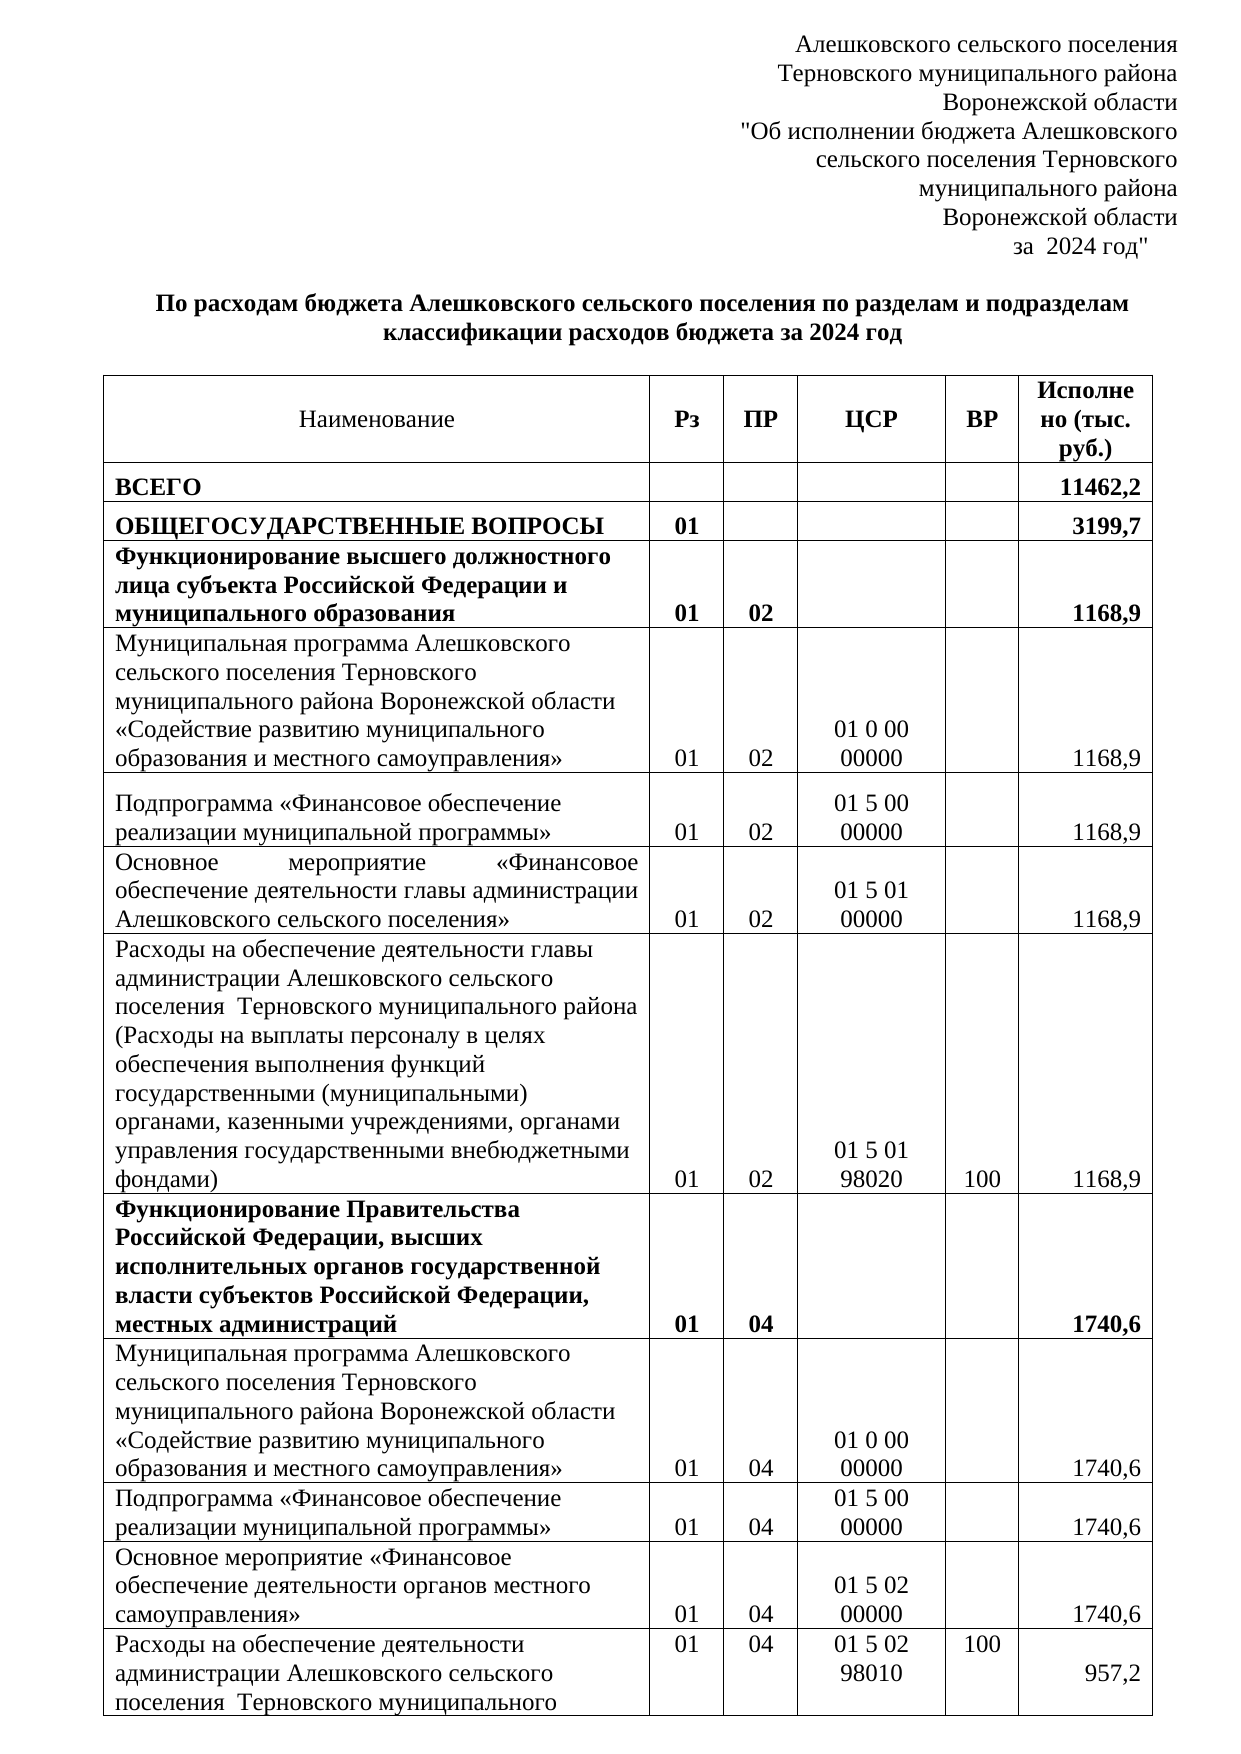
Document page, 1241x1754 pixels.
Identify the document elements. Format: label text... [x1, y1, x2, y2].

table_header Рз [650, 376, 723, 462]
table_header ВР [946, 376, 1018, 462]
table_cell 01 5 02 00000 [798, 1542, 945, 1628]
table_cell [650, 463, 723, 501]
table_cell 01 5 00 00000 [798, 773, 945, 846]
table_cell 04 [724, 1542, 797, 1628]
table_cell 01 [650, 1629, 723, 1715]
table_cell 01 [650, 1483, 723, 1541]
table_cell [798, 1194, 945, 1337]
table_cell 02 [724, 628, 797, 772]
table_cell 01 5 02 98010 [798, 1629, 945, 1715]
table_cell [946, 541, 1018, 627]
table_cell Функционирование высшего должностного лица субъекта Российской Федерации и муниципального образования [104, 541, 649, 627]
table_cell 100 [946, 934, 1018, 1193]
table_cell 04 [724, 1194, 797, 1337]
text Воронежской области "Об исполнении бюджета Алешковского [103, 87, 1178, 144]
table_cell 01 5 00 00000 [798, 1483, 945, 1541]
table_cell [946, 628, 1018, 772]
table_cell [946, 1483, 1018, 1541]
text за 2024 год" [103, 231, 1148, 259]
table_cell 01 [650, 1194, 723, 1337]
text Алешковского сельского поселения Терновского муниципального района [103, 29, 1178, 87]
table_header Исполнено (тыс. руб.) [1019, 376, 1152, 462]
table_cell 1168,9 [1019, 628, 1152, 772]
table_cell 1168,9 [1019, 773, 1152, 846]
table_header Наименование [104, 376, 649, 462]
table_cell 01 [650, 1542, 723, 1628]
table_cell Подпрограмма «Финансовое обеспечение реализации муниципальной программы» [104, 1483, 649, 1541]
table_cell [946, 1339, 1018, 1482]
table_cell [798, 463, 945, 501]
table_cell Основное мероприятие «Финансовое обеспечение деятельности органов местного самоуправления» [104, 1542, 649, 1628]
table_cell 04 [724, 1483, 797, 1541]
table_header ЦСР [798, 376, 945, 462]
table_cell 1168,9 [1019, 934, 1152, 1193]
table_cell [946, 1542, 1018, 1628]
table_cell [724, 502, 797, 540]
table_cell 957,2 [1019, 1629, 1152, 1715]
table_cell 01 [650, 1339, 723, 1482]
table_cell 02 [724, 541, 797, 627]
text По расходам бюджета Алешковского сельского поселения по разделам и подразделам классификации расходов бюджета за 2024 год [103, 288, 1181, 346]
table_cell [946, 463, 1018, 501]
table_cell 01 0 00 00000 [798, 1339, 945, 1482]
table_cell 1740,6 [1019, 1194, 1152, 1337]
table_cell 01 5 01 00000 [798, 847, 945, 933]
table_cell 02 [724, 847, 797, 933]
table_cell Основное мероприятие «Финансовое обеспечение деятельности главы администрации Алешковского сельского поселения» [104, 847, 649, 933]
table_cell [724, 463, 797, 501]
table_cell 01 5 01 98020 [798, 934, 945, 1193]
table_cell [104, 1629, 649, 1715]
table_cell [946, 773, 1018, 846]
table_cell 01 [650, 847, 723, 933]
table_cell [946, 1194, 1018, 1337]
text муниципального района [103, 173, 1178, 202]
table_cell 01 [650, 628, 723, 772]
table_cell 02 [724, 934, 797, 1193]
table_cell 01 0 00 00000 [798, 628, 945, 772]
table_cell ВСЕГО [104, 463, 649, 501]
table_cell 01 [650, 502, 723, 540]
table_cell 100 [946, 1629, 1018, 1715]
table_cell 01 [650, 773, 723, 846]
text Воронежской области [103, 202, 1178, 231]
table_cell 1168,9 [1019, 847, 1152, 933]
table_cell 04 [724, 1339, 797, 1482]
table_cell 04 [724, 1629, 797, 1715]
table_cell 1168,9 [1019, 541, 1152, 627]
table_cell 01 [650, 541, 723, 627]
table_cell ОБЩЕГОСУДАРСТВЕННЫЕ ВОПРОСЫ [104, 502, 649, 540]
table_cell [798, 502, 945, 540]
table_cell Функционирование Правительства Российской Федерации, высших исполнительных органов государственной власти субъектов Российской Федерации, местных администраций [104, 1194, 649, 1337]
text сельского поселения Терновского [103, 144, 1178, 173]
table_cell [798, 541, 945, 627]
table_cell 3199,7 [1019, 502, 1152, 540]
table_header ПР [724, 376, 797, 462]
table_cell Подпрограмма «Финансовое обеспечение реализации муниципальной программы» [104, 773, 649, 846]
table_cell [946, 847, 1018, 933]
table_cell 01 [650, 934, 723, 1193]
table_cell 1740,6 [1019, 1483, 1152, 1541]
table_cell [946, 502, 1018, 540]
table_cell 1740,6 [1019, 1542, 1152, 1628]
table_cell 1740,6 [1019, 1339, 1152, 1482]
table_cell 11462,2 [1019, 463, 1152, 501]
table_cell 02 [724, 773, 797, 846]
table_cell Расходы на обеспечение деятельности главы администрации Алешковского сельского поселения Терновского муниципального района (Расходы на выплаты персоналу в целях обеспечения выполнения функций государственными (муниципальными) органами, казенными учреждениями, органами управления государственными внебюджетными фондами) [104, 934, 649, 1193]
